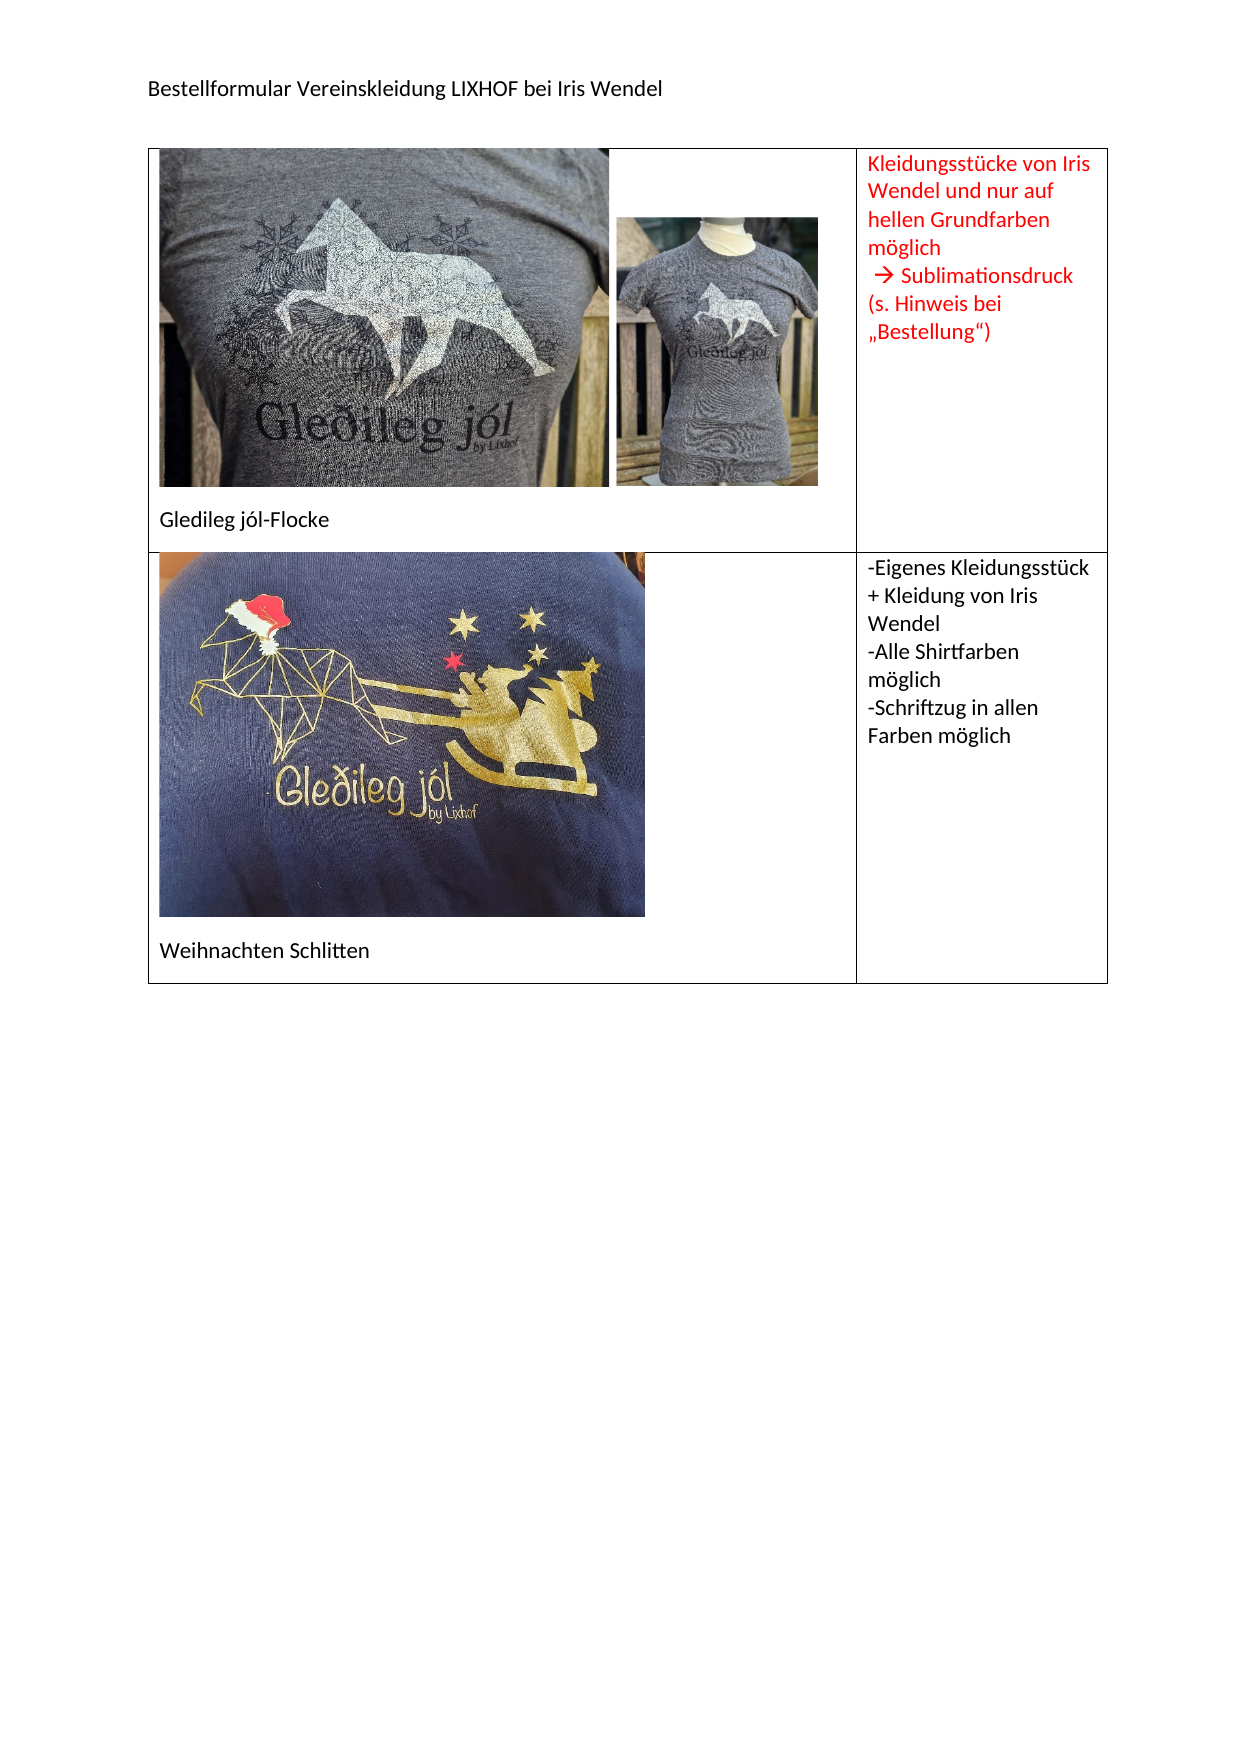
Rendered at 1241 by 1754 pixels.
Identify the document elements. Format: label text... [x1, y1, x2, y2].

picture [617, 218, 818, 486]
picture [159, 552, 645, 917]
table_cell Weihnachten Schlitten [149, 553, 856, 982]
picture [159, 148, 610, 487]
table_cell Gledileg jól-Flocke [149, 149, 856, 552]
table_cell Kleidungsstücke von Iris Wendel und nur auf hellen Grundfarben möglich Sublimationsdruck (s. Hinweis bei „Bestellung“) [857, 149, 1107, 552]
table_cell -Eigenes Kleidungsstück + Kleidung von Iris Wendel -Alle Shirtfarben möglich -Schriftzug in allen Farben möglich [857, 553, 1107, 982]
